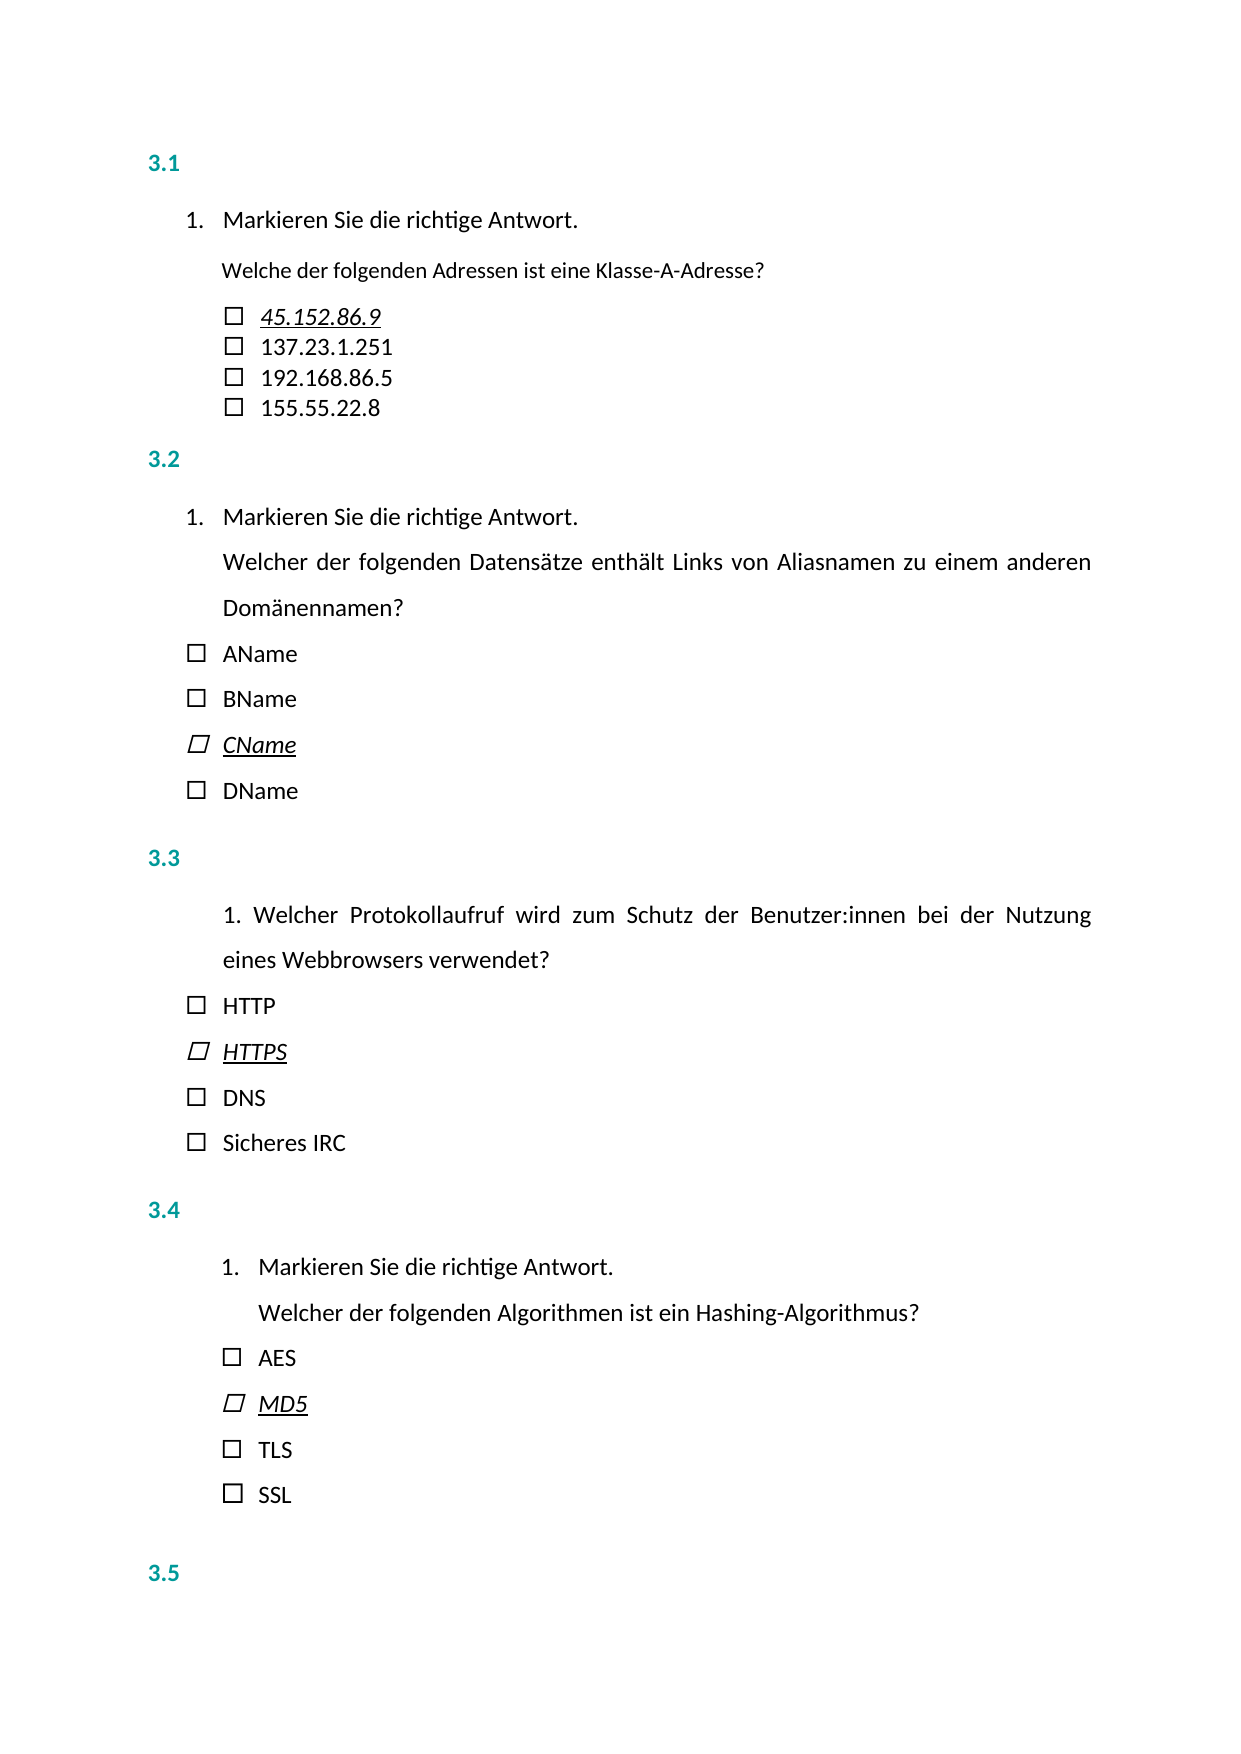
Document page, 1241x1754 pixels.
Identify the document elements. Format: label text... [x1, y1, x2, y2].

list HTTP [185, 990, 1093, 1021]
list AES [221, 1342, 1093, 1373]
list TLS [221, 1434, 1093, 1464]
list Welcher der folgenden Datensätze enthält Links von Aliasnamen zu einem anderen Domänennamen? [223, 546, 1093, 623]
list 155.55.22.8 [223, 392, 1093, 423]
list Welcher der folgenden Algorithmen ist ein Hashing-Algorithmus? [258, 1297, 1093, 1327]
text 3.4 [148, 1194, 1093, 1224]
text Welche der folgenden Adressen ist eine Klasse-A-Adresse? [185, 256, 1093, 284]
list AName [185, 638, 1093, 668]
list Markieren Sie die richtige Antwort. [185, 501, 1093, 531]
text 3.3 [148, 842, 1093, 872]
list 192.168.86.5 [223, 362, 1093, 392]
list Markieren Sie die richtige Antwort. [221, 1251, 1093, 1282]
list 1. Welcher Protokollaufruf wird zum Schutz der Benutzer:innen bei der Nutzung eines Webbrowsers verwendet? [223, 899, 1093, 975]
text 3.2 [148, 444, 1093, 474]
list Sicheres IRC [185, 1127, 1093, 1158]
list BName [185, 684, 1093, 714]
text 3.5 [148, 1557, 1093, 1588]
list HTTPS [185, 1036, 1093, 1066]
list DNS [185, 1082, 1093, 1112]
list MD5 [221, 1388, 1093, 1419]
list SSL [221, 1480, 1093, 1510]
text 3.1 [148, 148, 1093, 178]
list Markieren Sie die richtige Antwort. [185, 205, 1093, 235]
list CName [185, 729, 1093, 760]
list 45.152.86.9 [223, 301, 1093, 331]
list 137.23.1.251 [223, 331, 1093, 362]
list DName [185, 775, 1093, 806]
